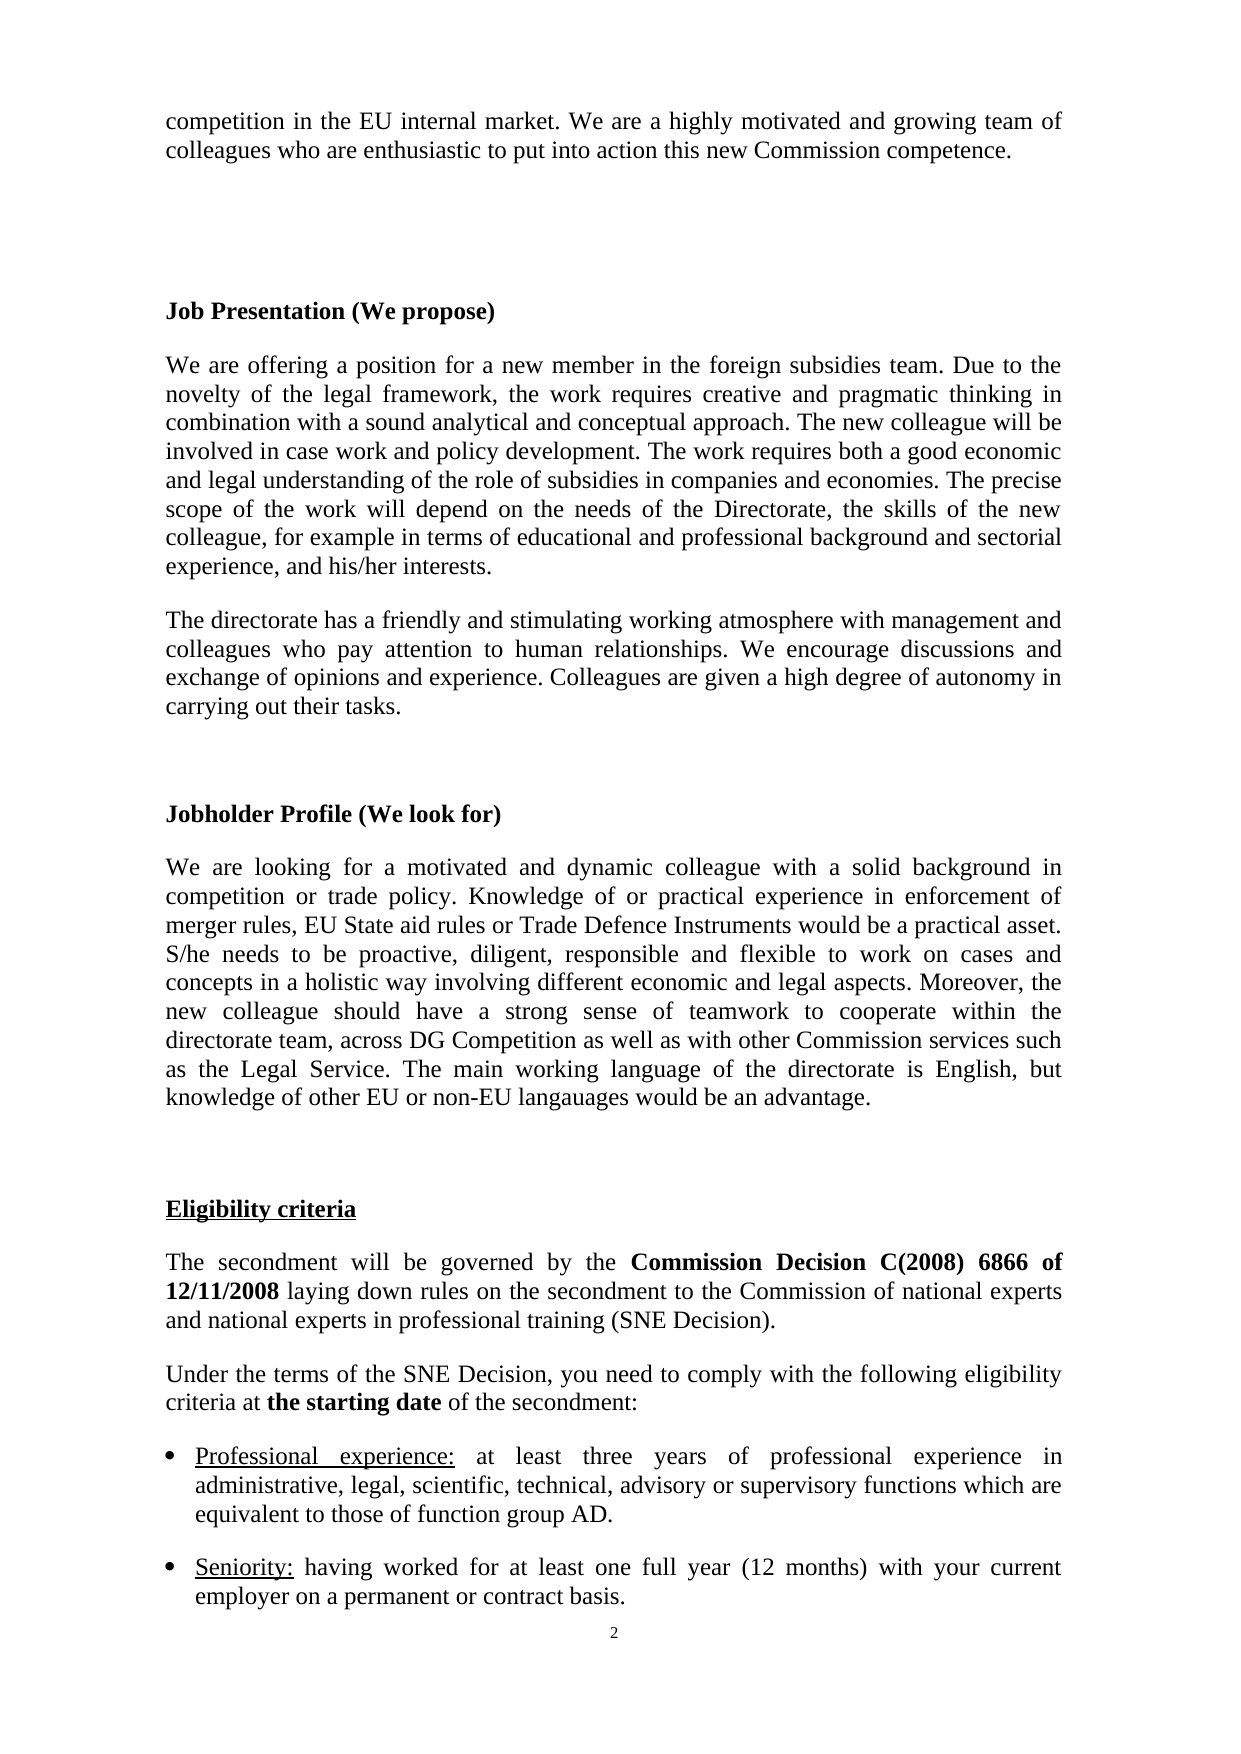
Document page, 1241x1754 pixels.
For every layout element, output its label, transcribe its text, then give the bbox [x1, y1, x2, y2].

list Seniority: having worked for at least one full year (12 months) with your current employer on a permanent or contract basis. [165, 1552, 1063, 1610]
list Job Presentation (We propose) [165, 296, 1063, 325]
text Under the terms of the SNE Decision, you need to comply with the following eligibility criteria at the starting date of the secondment: [165, 1359, 1063, 1416]
list Jobholder Profile (We look for) [165, 799, 1063, 827]
list Eligibility criteria [165, 1194, 1063, 1222]
text The secondment will be governed by the Commission Decision C(2008) 6866 of 12/11/2008 laying down rules on the secondment to the Commission of national experts and national experts in professional training (SNE Decision). [165, 1247, 1063, 1334]
list Professional experience: at least three years of professional experience in administrative, legal, scientific, technical, advisory or supervisory functions which are equivalent to those of function group AD. [165, 1441, 1063, 1527]
